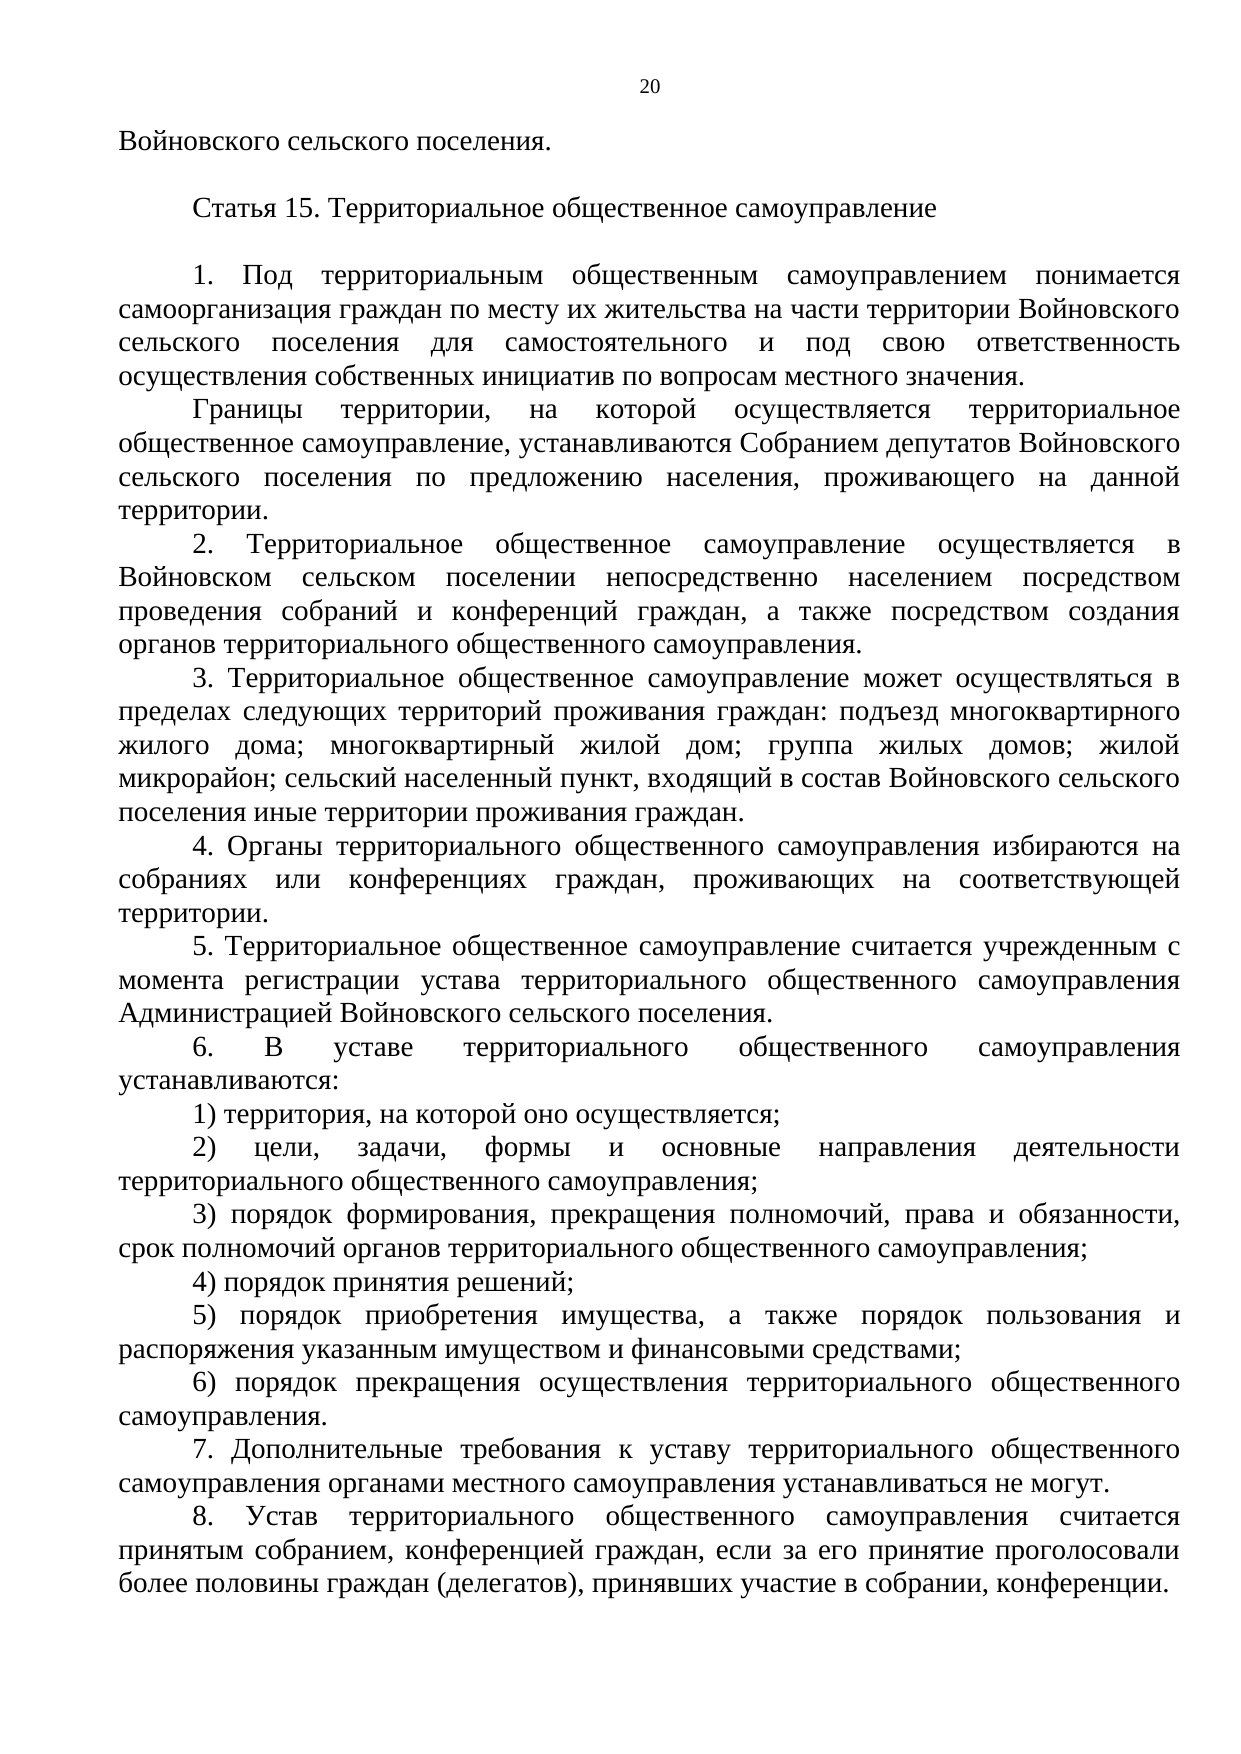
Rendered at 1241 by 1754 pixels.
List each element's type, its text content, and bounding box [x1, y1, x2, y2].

text 1) территория, на которой оно осуществляется; [118, 1096, 1181, 1129]
text 5. Территориальное общественное самоуправление считается учрежденным с момента регистрации устава территориального общественного самоуправления Администрацией Войновского сельского поселения. [118, 928, 1181, 1029]
text Статья 15. Территориальное общественное самоуправление [118, 190, 1181, 224]
text 6) порядок прекращения осуществления территориального общественного самоуправления. [118, 1364, 1181, 1431]
text 5) порядок приобретения имущества, а также порядок пользования и распоряжения указанным имуществом и финансовыми средствами; [118, 1297, 1181, 1364]
text 7. Дополнительные требования к уставу территориального общественного самоуправления органами местного самоуправления устанавливаться не могут. [118, 1431, 1181, 1498]
text 2) цели, задачи, формы и основные направления деятельности территориального общественного самоуправления; [118, 1129, 1181, 1197]
text 4. Органы территориального общественного самоуправления избираются на собраниях или конференциях граждан, проживающих на соответствующей территории. [118, 828, 1181, 928]
text 6. В уставе территориального общественного самоуправления устанавливаются: [118, 1029, 1181, 1096]
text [118, 123, 1181, 157]
text 3. Территориальное общественное самоуправление может осуществляться в пределах следующих территорий проживания граждан: подъезд многоквартирного жилого дома; многоквартирный жилой дом; группа жилых домов; жилой микрорайон; сельский населенный пункт, входящий в состав Войновского сельского поселения иные территории проживания граждан. [118, 660, 1181, 828]
text Границы территории, на которой осуществляется территориальное общественное самоуправление, устанавливаются Собранием депутатов Войновского сельского поселения по предложению населения, проживающего на данной территории. [118, 392, 1181, 526]
text 3) порядок формирования, прекращения полномочий, права и обязанности, срок полномочий органов территориального общественного самоуправления; [118, 1197, 1181, 1264]
text 8. Устав территориального общественного самоуправления считается принятым собранием, конференцией граждан, если за его принятие проголосовали более половины граждан (делегатов), принявших участие в собрании, конференции. [118, 1498, 1181, 1599]
text 4) порядок принятия решений; [118, 1264, 1181, 1297]
text 2. Территориальное общественное самоуправление осуществляется в Войновском сельском поселении непосредственно населением посредством проведения собраний и конференций граждан, а также посредством создания органов территориального общественного самоуправления. [118, 526, 1181, 660]
text 1. Под территориальным общественным самоуправлением понимается самоорганизация граждан по месту их жительства на части территории Войновского сельского поселения для самостоятельного и под свою ответственность осуществления собственных инициатив по вопросам местного значения. [118, 257, 1181, 392]
